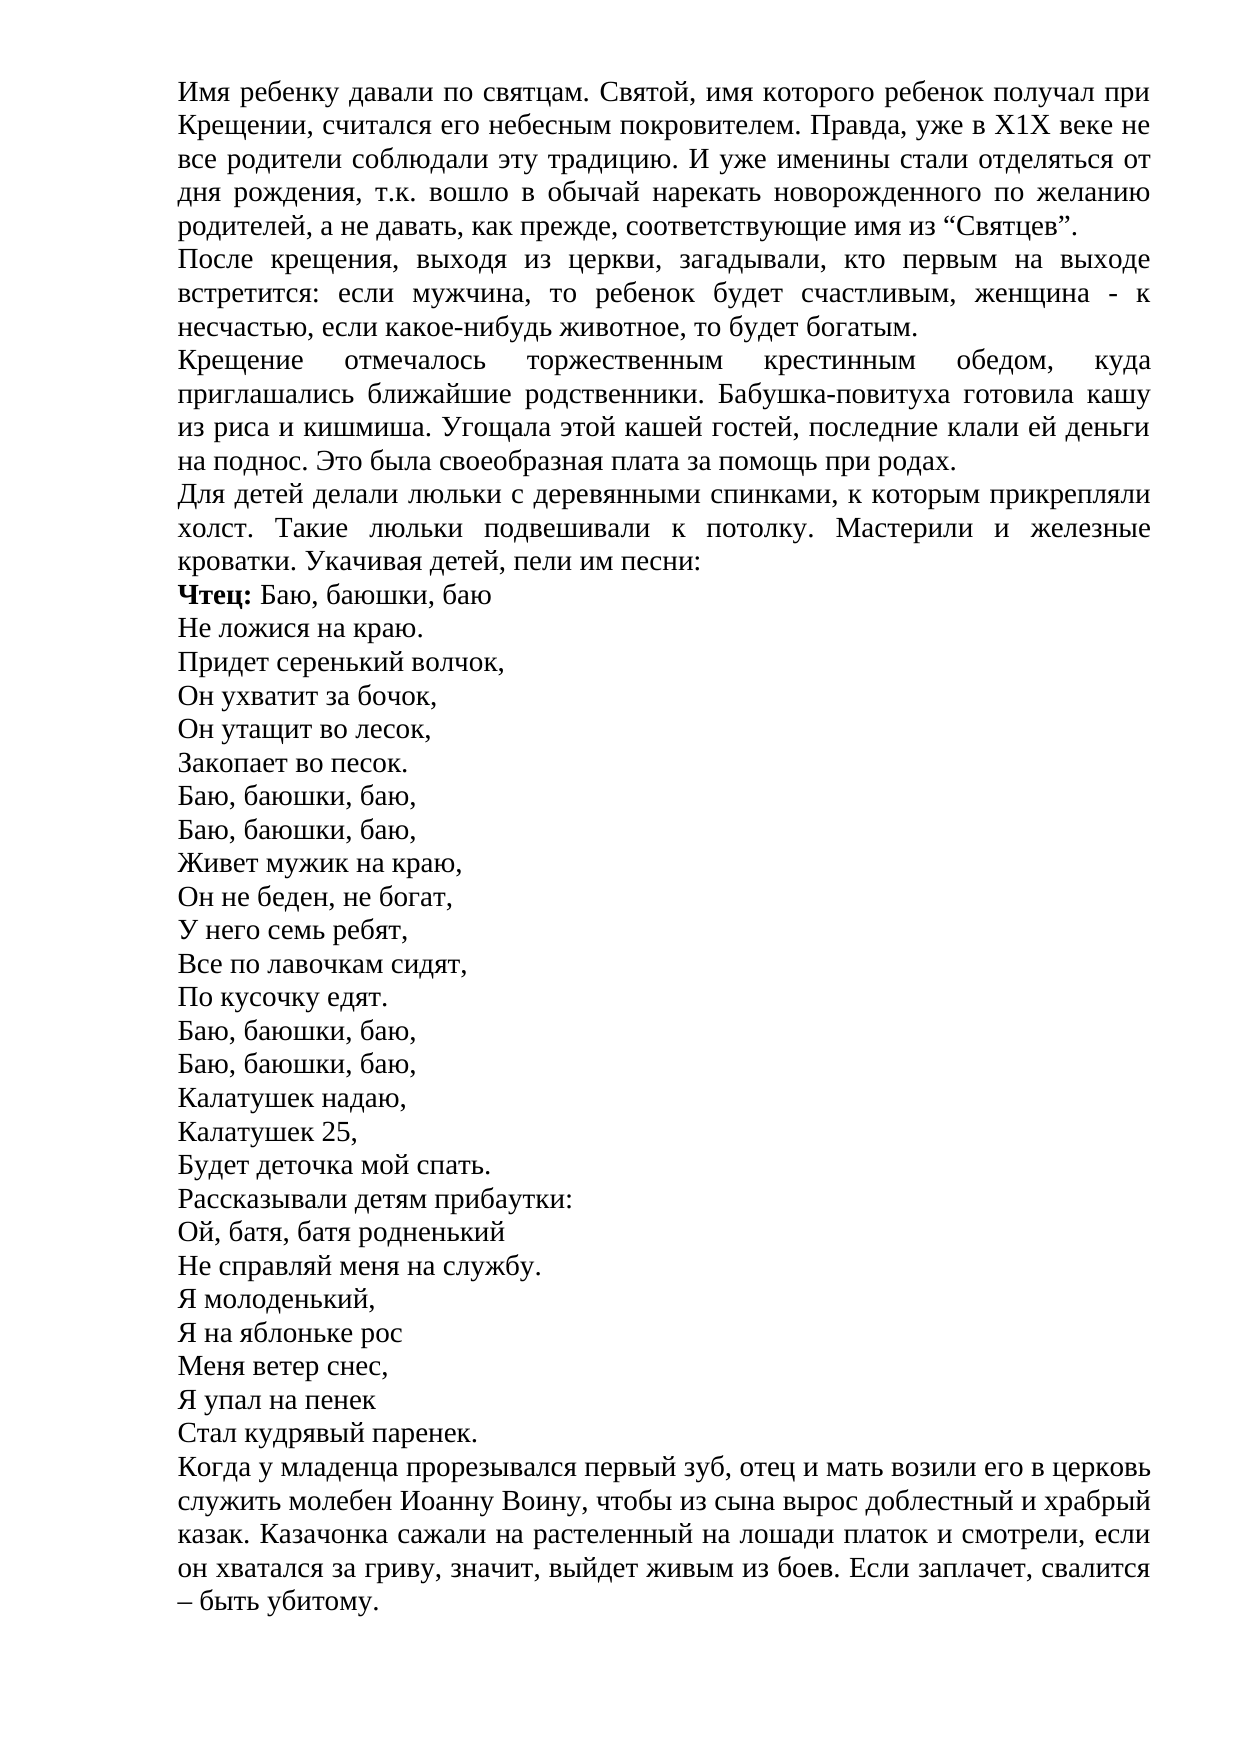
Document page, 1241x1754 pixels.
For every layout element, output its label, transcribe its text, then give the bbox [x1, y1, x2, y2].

text Баю, баюшки, баю, [177, 1013, 1152, 1047]
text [177, 74, 1152, 242]
text Когда у младенца прорезывался первый зуб, отец и мать возили его в церковь служить молебен Иоанну Воину, чтобы из сына вырос доблестный и храбрый казак. Казачонка сажали на растеленный на лошади платок и смотрели, если он хватался за гриву, значит, выйдет живым из боев. Если заплачет, свалится – быть убитому. [177, 1449, 1152, 1617]
text Я на яблоньке рос [177, 1315, 1152, 1348]
text Баю, баюшки, баю, [177, 778, 1152, 812]
text Рассказывали детям прибаутки: [177, 1181, 1152, 1214]
text Он утащит во лесок, [177, 711, 1152, 745]
text Меня ветер снес, [177, 1348, 1152, 1382]
text Я упал на пенек [177, 1382, 1152, 1416]
text Стал кудрявый паренек. [177, 1416, 1152, 1449]
text Не ложися на краю. [177, 611, 1152, 644]
text Все по лавочкам сидят, [177, 946, 1152, 979]
text Для детей делали люльки с деревянными спинками, к которым прикрепляли холст. Такие люльки подвешивали к потолку. Мастерили и железные кроватки. Укачивая детей, пели им песни: [177, 476, 1152, 577]
text Чтец: Баю, баюшки, баю [177, 577, 1152, 611]
text Крещение отмечалось торжественным крестинным обедом, куда приглашались ближайшие родственники. Бабушка-повитуха готовила кашу из риса и кишмиша. Угощала этой кашей гостей, последние клали ей деньги на поднос. Это была своеобразная плата за помощь при родах. [177, 342, 1152, 476]
text Закопает во песок. [177, 745, 1152, 778]
text Придет серенький волчок, [177, 644, 1152, 678]
text Он не беден, не богат, [177, 879, 1152, 912]
text Ой, батя, батя родненький [177, 1214, 1152, 1248]
text Не справляй меня на службу. [177, 1248, 1152, 1281]
text Будет деточка мой спать. [177, 1147, 1152, 1181]
text Калатушек надаю, [177, 1080, 1152, 1114]
text Живет мужик на краю, [177, 845, 1152, 879]
text После крещения, выходя из церкви, загадывали, кто первым на выходе встретится: если мужчина, то ребенок будет счастливым, женщина - к несчастью, если какое-нибудь животное, то будет богатым. [177, 242, 1152, 342]
text По кусочку едят. [177, 979, 1152, 1013]
text Калатушек 25, [177, 1114, 1152, 1147]
text Он ухватит за бочок, [177, 678, 1152, 711]
text Я молоденький, [177, 1281, 1152, 1315]
text Баю, баюшки, баю, [177, 812, 1152, 845]
text Баю, баюшки, баю, [177, 1047, 1152, 1080]
text У него семь ребят, [177, 912, 1152, 946]
